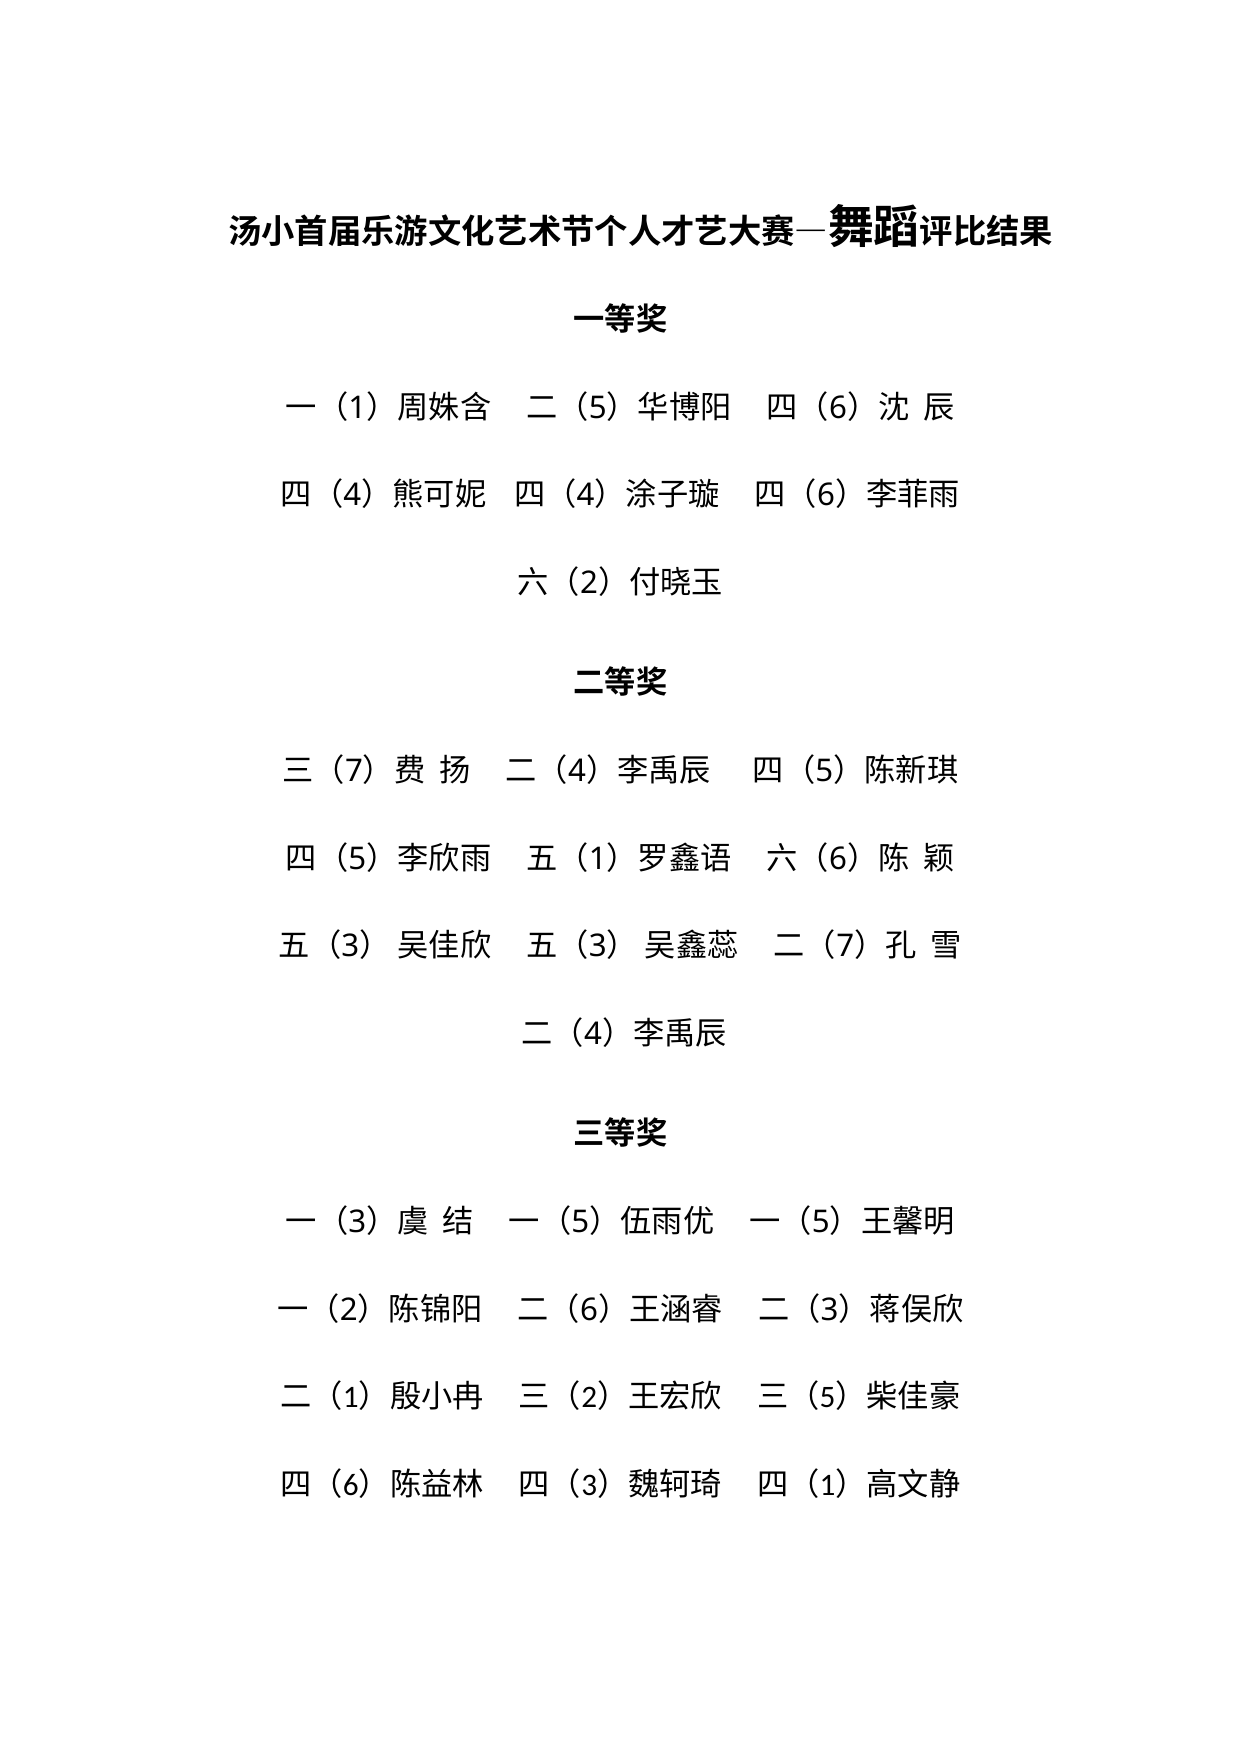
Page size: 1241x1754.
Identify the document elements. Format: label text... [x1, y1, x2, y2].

text 三等奖 [187, 1099, 1053, 1164]
text 二（4）李禹辰 [187, 998, 1053, 1063]
text 一（1）周姝含 二（5）华博阳 四（6）沈 辰 [187, 372, 1053, 437]
text 四（6）陈益林 四（3）魏轲琦 四（1）高文静 [187, 1449, 1053, 1514]
text 一（3）虞 结 一（5）伍雨优 一（5）王馨明 [187, 1186, 1053, 1251]
text 四（4）熊可妮 四（4）涂子璇 四（6）李菲雨 [187, 460, 1053, 525]
text 二（1）殷小冉 三（2）王宏欣 三（5）柴佳豪 [187, 1362, 1053, 1427]
text 三（7）费 扬 二（4）李禹辰 四（5）陈新琪 [187, 735, 1053, 800]
text 六（2）付晓玉 [187, 547, 1053, 612]
text 五（3） 吴佳欣 五（3） 吴鑫蕊 二（7）孔 雪 [187, 911, 1053, 976]
text 二等奖 [187, 648, 1053, 713]
text 一（2）陈锦阳 二（6）王涵睿 二（3）蒋俣欣 [187, 1274, 1053, 1339]
text 四（5）李欣雨 五（1）罗鑫语 六（6）陈 颖 [187, 823, 1053, 888]
text 汤小首届乐游文化艺术节个人才艺大赛—舞蹈评比结果 [187, 174, 1053, 272]
text 一等奖 [187, 284, 1053, 349]
